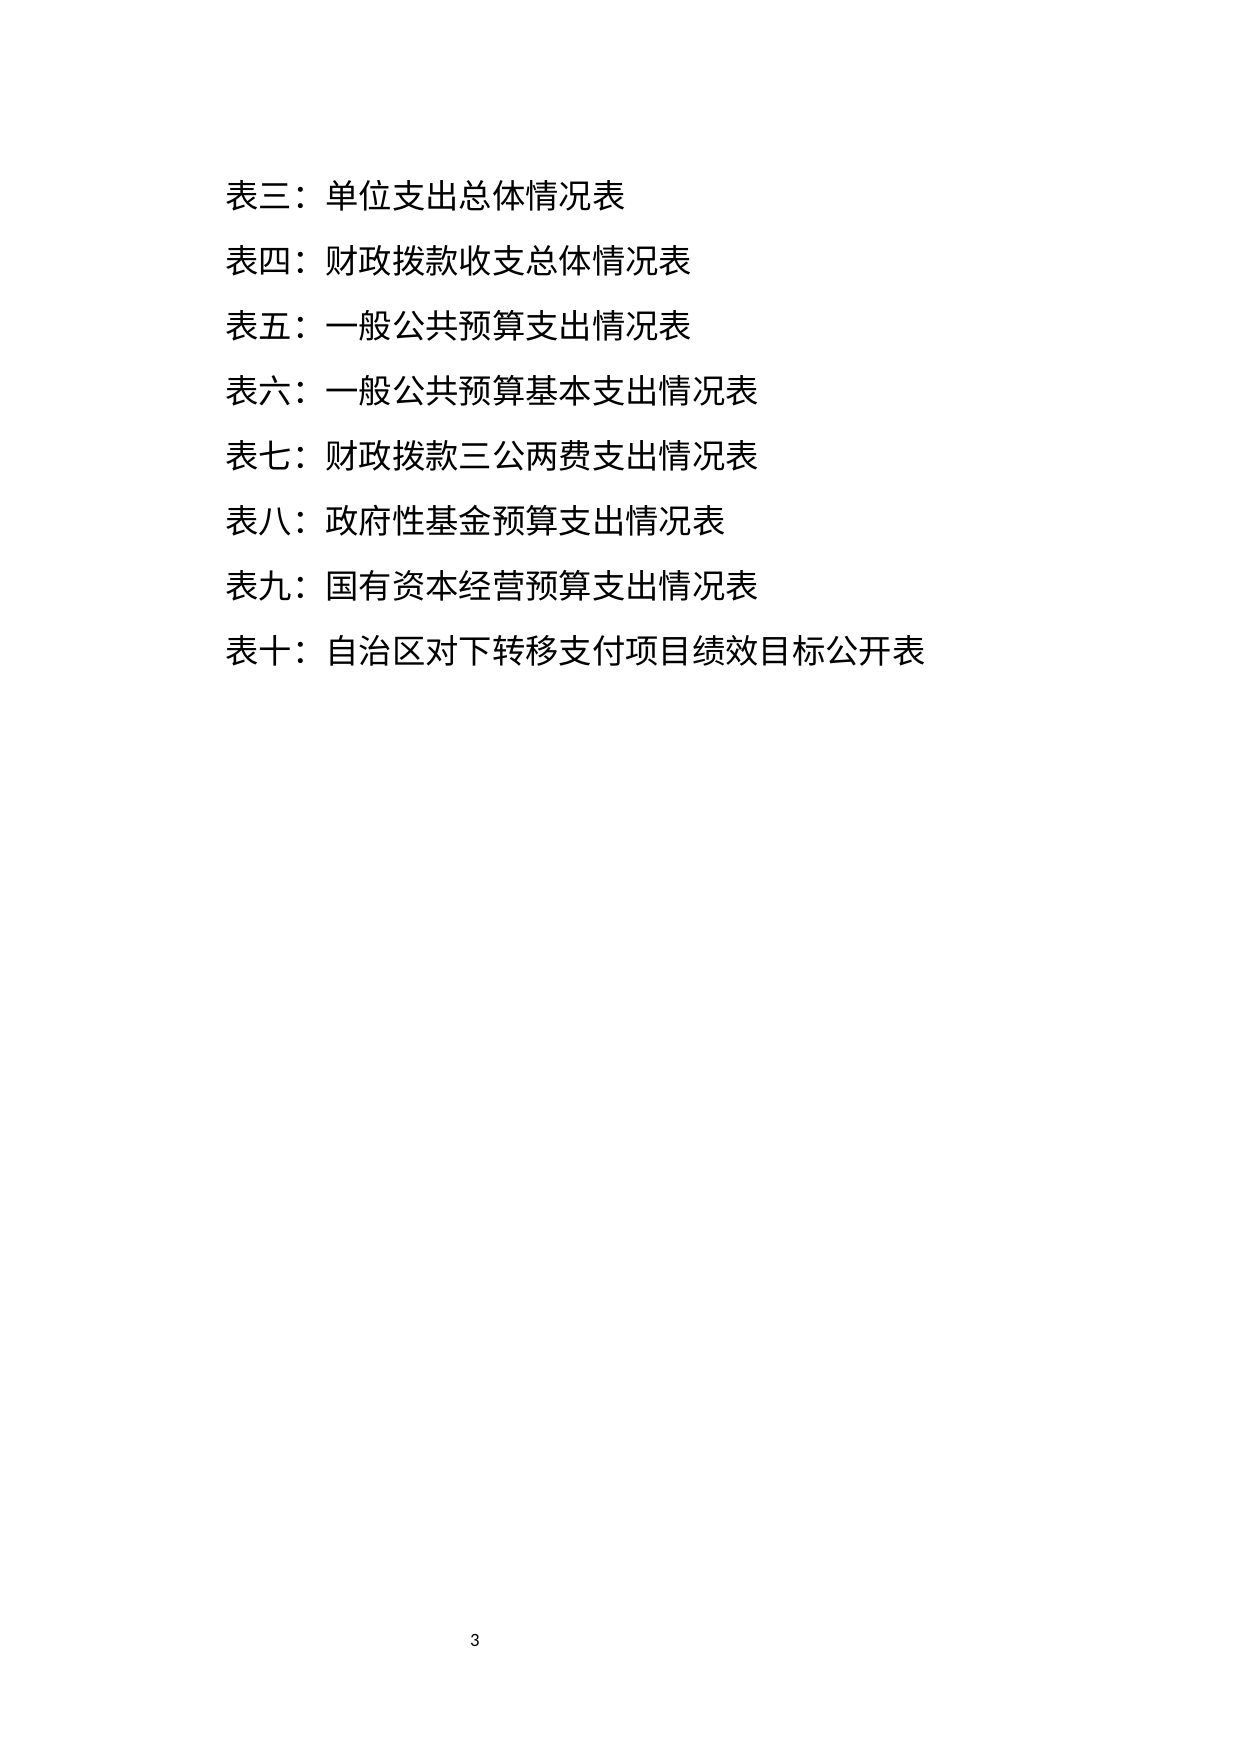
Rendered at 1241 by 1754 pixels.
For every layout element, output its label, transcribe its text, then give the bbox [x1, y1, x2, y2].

text 表六：一般公共预算基本支出情况表 [187, 357, 1053, 422]
text 表四：财政拨款收支总体情况表 [187, 227, 1053, 292]
text 表三：单位支出总体情况表 [187, 162, 1053, 227]
text 表五：一般公共预算支出情况表 [187, 292, 1053, 357]
text 表九：国有资本经营预算支出情况表 [187, 552, 1053, 617]
text 表七：财政拨款三公两费支出情况表 [187, 422, 1053, 487]
text 表十：自治区对下转移支付项目绩效目标公开表 [187, 617, 1053, 682]
text 表八：政府性基金预算支出情况表 [187, 487, 1053, 552]
